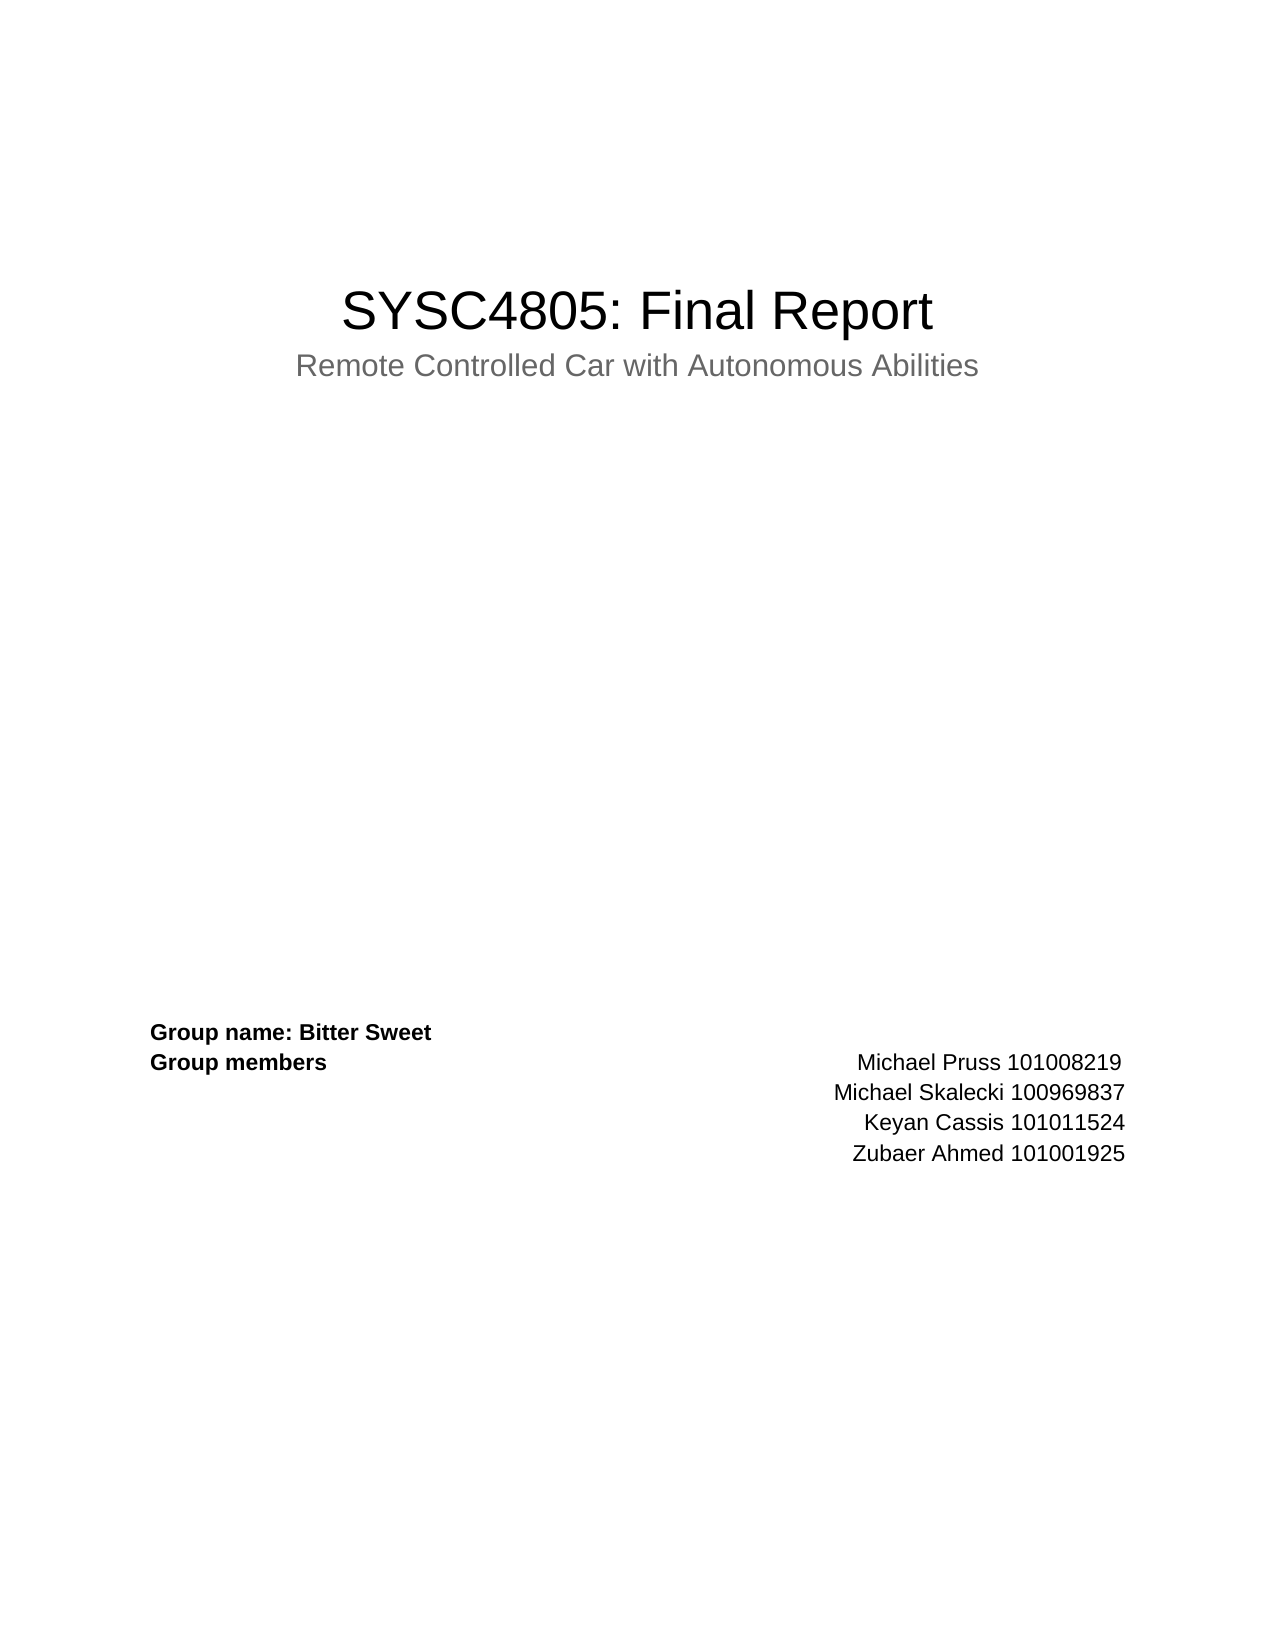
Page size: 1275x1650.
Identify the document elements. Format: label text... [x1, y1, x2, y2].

title SYSC4805: Final Report [150, 279, 1125, 341]
text Group name: Bitter Sweet [150, 1019, 1125, 1045]
subtitle Remote Controlled Car with Autonomous Abilities [150, 347, 1125, 383]
text Keyan Cassis 101011524 [150, 1109, 1125, 1136]
text Michael Skalecki 100969837 [150, 1079, 1125, 1106]
text Group members Michael Pruss 101008219 [150, 1049, 1125, 1075]
text Zubaer Ahmed 101001925 [150, 1139, 1125, 1166]
